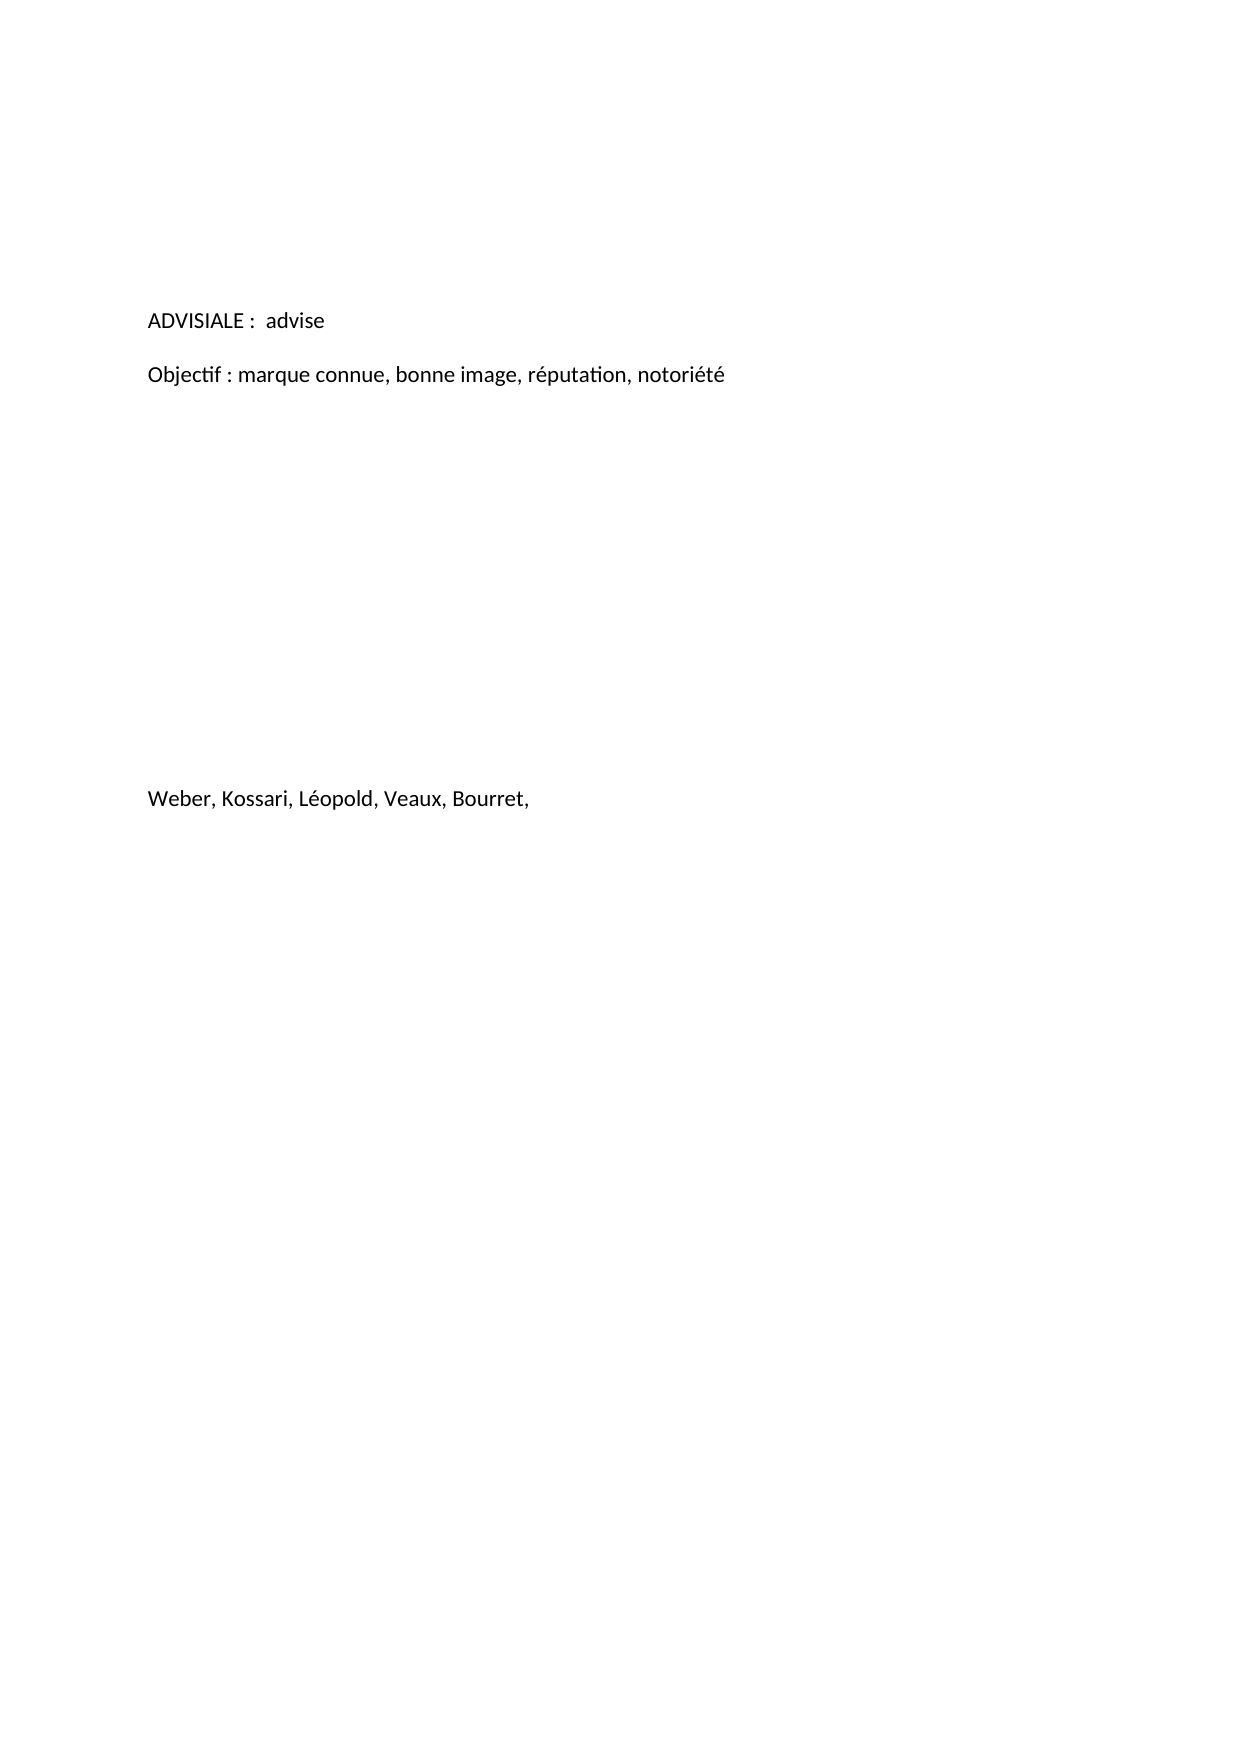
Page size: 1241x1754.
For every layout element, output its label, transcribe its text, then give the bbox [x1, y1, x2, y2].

text ADVISIALE : advise [148, 307, 1093, 335]
text Weber, Kossari, Léopold, Veaux, Bourret, [148, 784, 1093, 812]
text Objectif : marque connue, bonne image, réputation, notoriété [148, 360, 1093, 388]
